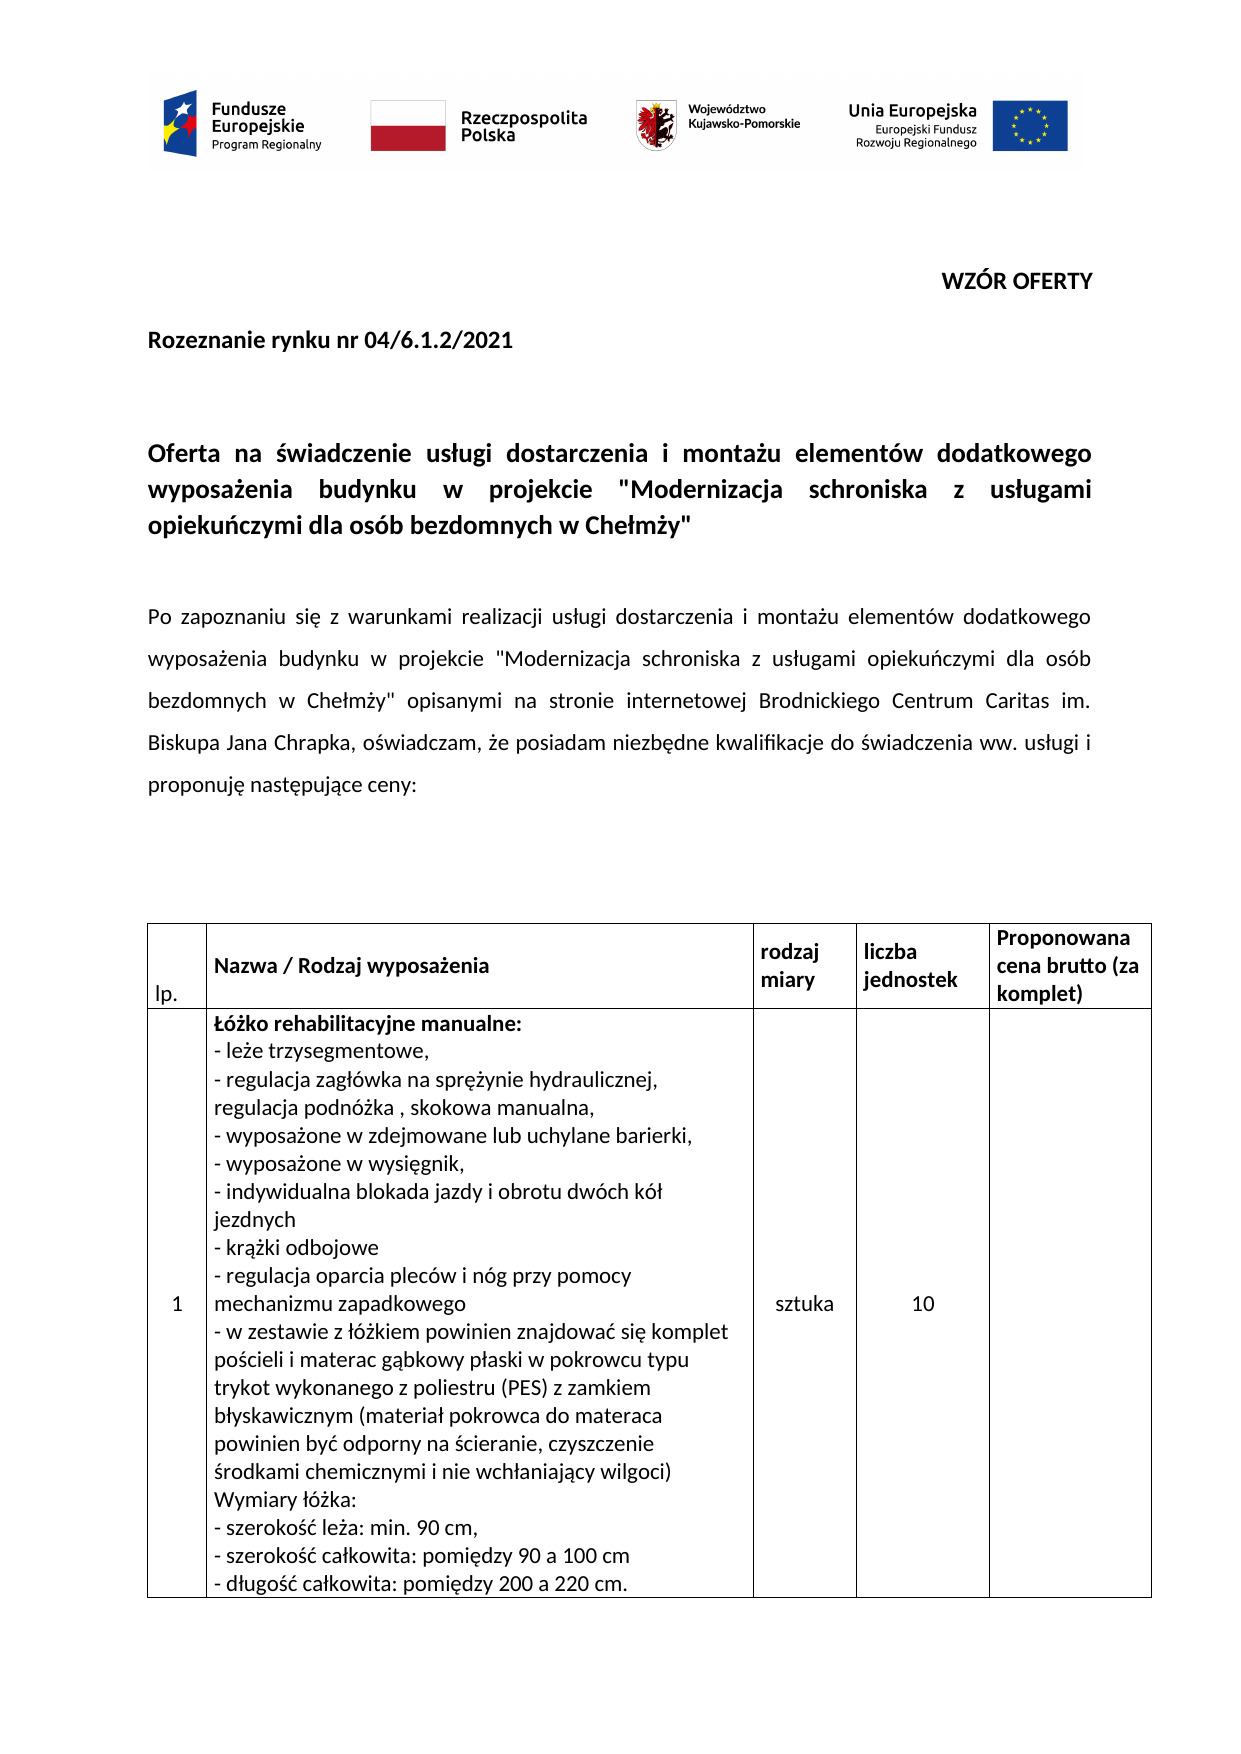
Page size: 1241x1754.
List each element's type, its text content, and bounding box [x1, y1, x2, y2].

table_header rodzaj miary [754, 924, 856, 1008]
table_cell 1 [148, 1009, 206, 1597]
text Oferta na świadczenie usługi dostarczenia i montażu elementów dodatkowego wyposażenia budynku w projekcie "Modernizacja schroniska z usługami opiekuńczymi dla osób bezdomnych w Chełmży" [148, 437, 1093, 541]
table_cell 10 [857, 1009, 989, 1597]
text Rozeznanie rynku nr 04/6.1.2/2021 [148, 325, 1093, 355]
text Po zapoznaniu się z warunkami realizacji usługi dostarczenia i montażu elementów dodatkowego wyposażenia budynku w projekcie "Modernizacja schroniska z usługami opiekuńczymi dla osób bezdomnych w Chełmży" opisanymi na stronie internetowej Brodnickiego Centrum Caritas im. Biskupa Jana Chrapka, oświadczam, że posiadam niezbędne kwalifikacje do świadczenia ww. usługi i proponuję następujące ceny: [148, 560, 1093, 798]
picture [147, 73, 1084, 173]
table_header Nazwa / Rodzaj wyposażenia [207, 924, 753, 1008]
table_header lp. [148, 924, 206, 1008]
text WZÓR OFERTY [148, 265, 1093, 296]
table_header liczba jednostek [857, 924, 989, 1008]
table_header Proponowana cena brutto (za komplet) [990, 924, 1151, 1008]
table_cell sztuka [754, 1009, 856, 1597]
table_cell Łóżko rehabilitacyjne manualne: - leże trzysegmentowe, - regulacja zagłówka na sprężynie hydraulicznej, regulacja podnóżka , skokowa manualna, - wyposażone w zdejmowane lub uchylane barierki, - wyposażone w wysięgnik, - indywidualna blokada jazdy i obrotu dwóch kół jezdnych - krążki odbojowe - regulacja oparcia pleców i nóg przy pomocy mechanizmu zapadkowego - w zestawie z łóżkiem powinien znajdować się komplet pościeli i materac gąbkowy płaski w pokrowcu typu trykot wykonanego z poliestru (PES) z zamkiem błyskawicznym (materiał pokrowca do materaca powinien być odporny na ścieranie, czyszczenie środkami chemicznymi i nie wchłaniający wilgoci) Wymiary łóżka: - szerokość leża: min. 90 cm, - szerokość całkowita: pomiędzy 90 a 100 cm - długość całkowita: pomiędzy 200 a 220 cm. [207, 1009, 753, 1597]
table_cell [990, 1009, 1151, 1597]
